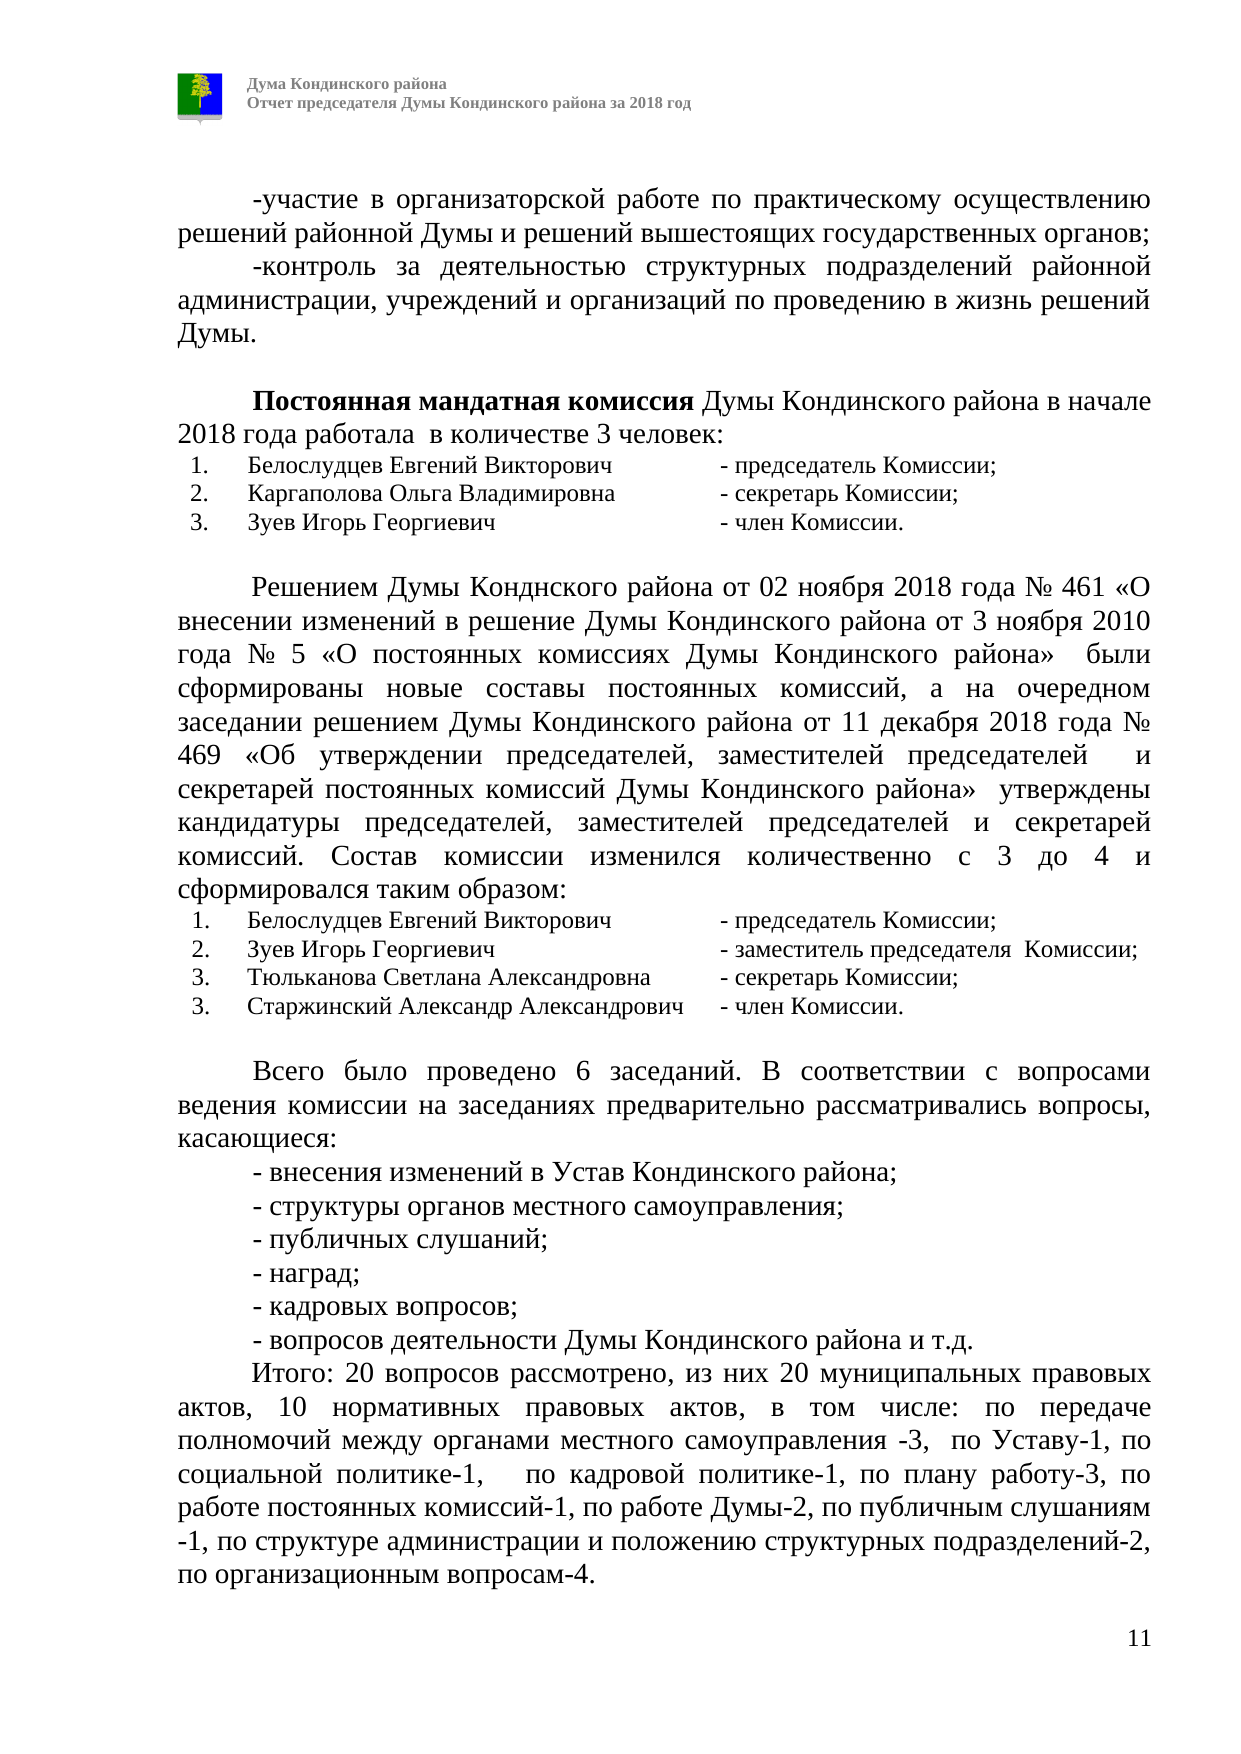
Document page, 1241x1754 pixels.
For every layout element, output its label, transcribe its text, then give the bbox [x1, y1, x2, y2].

table_header - председатель Комиссии; [709, 450, 1167, 478]
table_cell 3. [166, 963, 236, 991]
table_cell - член Комиссии. [709, 507, 1167, 536]
table_cell - член Комиссии. [709, 991, 1163, 1020]
table_cell Каргаполова Ольга Владимировна [236, 479, 709, 507]
table_header Белослудцев Евгений Викторович [236, 450, 709, 478]
table_cell 3. [163, 507, 236, 536]
text Итого: 20 вопросов рассмотрено, из них 20 муниципальных правовых актов, 10 нормативных правовых актов, в том числе: по передаче полномочий между органами местного самоуправления -3, по Уставу-1, по социальной политике-1, по кадровой политике-1, по плану работу-3, по работе постоянных комиссий-1, по работе Думы-2, по публичным слушаниям -1, по структуре администрации и положению структурных подразделений-2, по организационным вопросам-4. [177, 1355, 1152, 1590]
table_cell Тюльканова Светлана Александровна [236, 963, 709, 991]
text -участие в организаторской работе по практическому осуществлению решений районной Думы и решений вышестоящих государственных органов; [177, 181, 1152, 248]
text - наград; [177, 1255, 1152, 1288]
text Постоянная мандатная комиссия Думы Кондинского района в начале 2018 года работала в количестве 3 человек: [177, 383, 1152, 450]
text Всего было проведено 6 заседаний. В соответствии с вопросами ведения комиссии на заседаниях предварительно рассматривались вопросы, касающиеся: [177, 1053, 1152, 1154]
table_cell 2. [163, 479, 236, 507]
table_cell - секретарь Комиссии; [709, 963, 1163, 991]
table_cell - заместитель председателя Комиссии; [709, 934, 1163, 962]
picture [177, 73, 223, 126]
table_cell Зуев Игорь Георгиевич [236, 934, 709, 962]
table_cell - секретарь Комиссии; [709, 479, 1167, 507]
table_cell Зуев Игорь Георгиевич [236, 507, 709, 536]
text - внесения изменений в Устав Кондинского района; [177, 1154, 1152, 1188]
table_cell 2. [166, 934, 236, 962]
text -контроль за деятельностью структурных подразделений районной администрации, учреждений и организаций по проведению в жизнь решений Думы. [177, 248, 1152, 349]
text - вопросов деятельности Думы Кондинского района и т.д. [177, 1322, 1152, 1355]
text - кадровых вопросов; [177, 1288, 1152, 1322]
table_header 1. [163, 450, 236, 478]
table_cell 3. [166, 991, 236, 1020]
text - структуры органов местного самоуправления; [177, 1188, 1152, 1221]
table_header 1. [166, 905, 236, 934]
table_cell Старжинский Александр Александрович [236, 991, 709, 1020]
text - публичных слушаний; [177, 1221, 1152, 1255]
table_header - председатель Комиссии; [709, 905, 1163, 934]
text Решением Думы Конднского района от 02 ноября 2018 года № 461 «О внесении изменений в решение Думы Кондинского района от 3 ноября 2010 года № 5 «О постоянных комиссиях Думы Кондинского района» были сформированы новые составы постоянных комиссий, а на очередном заседании решением Думы Кондинского района от 11 декабря 2018 года № 469 «Об утверждении председателей, заместителей председателей и секретарей постоянных комиссий Думы Кондинского района» утверждены кандидатуры председателей, заместителей председателей и секретарей комиссий. Состав комиссии изменился количественно с 3 до 4 и сформировался таким образом: [177, 569, 1152, 905]
table_header Белослудцев Евгений Викторович [236, 905, 709, 934]
